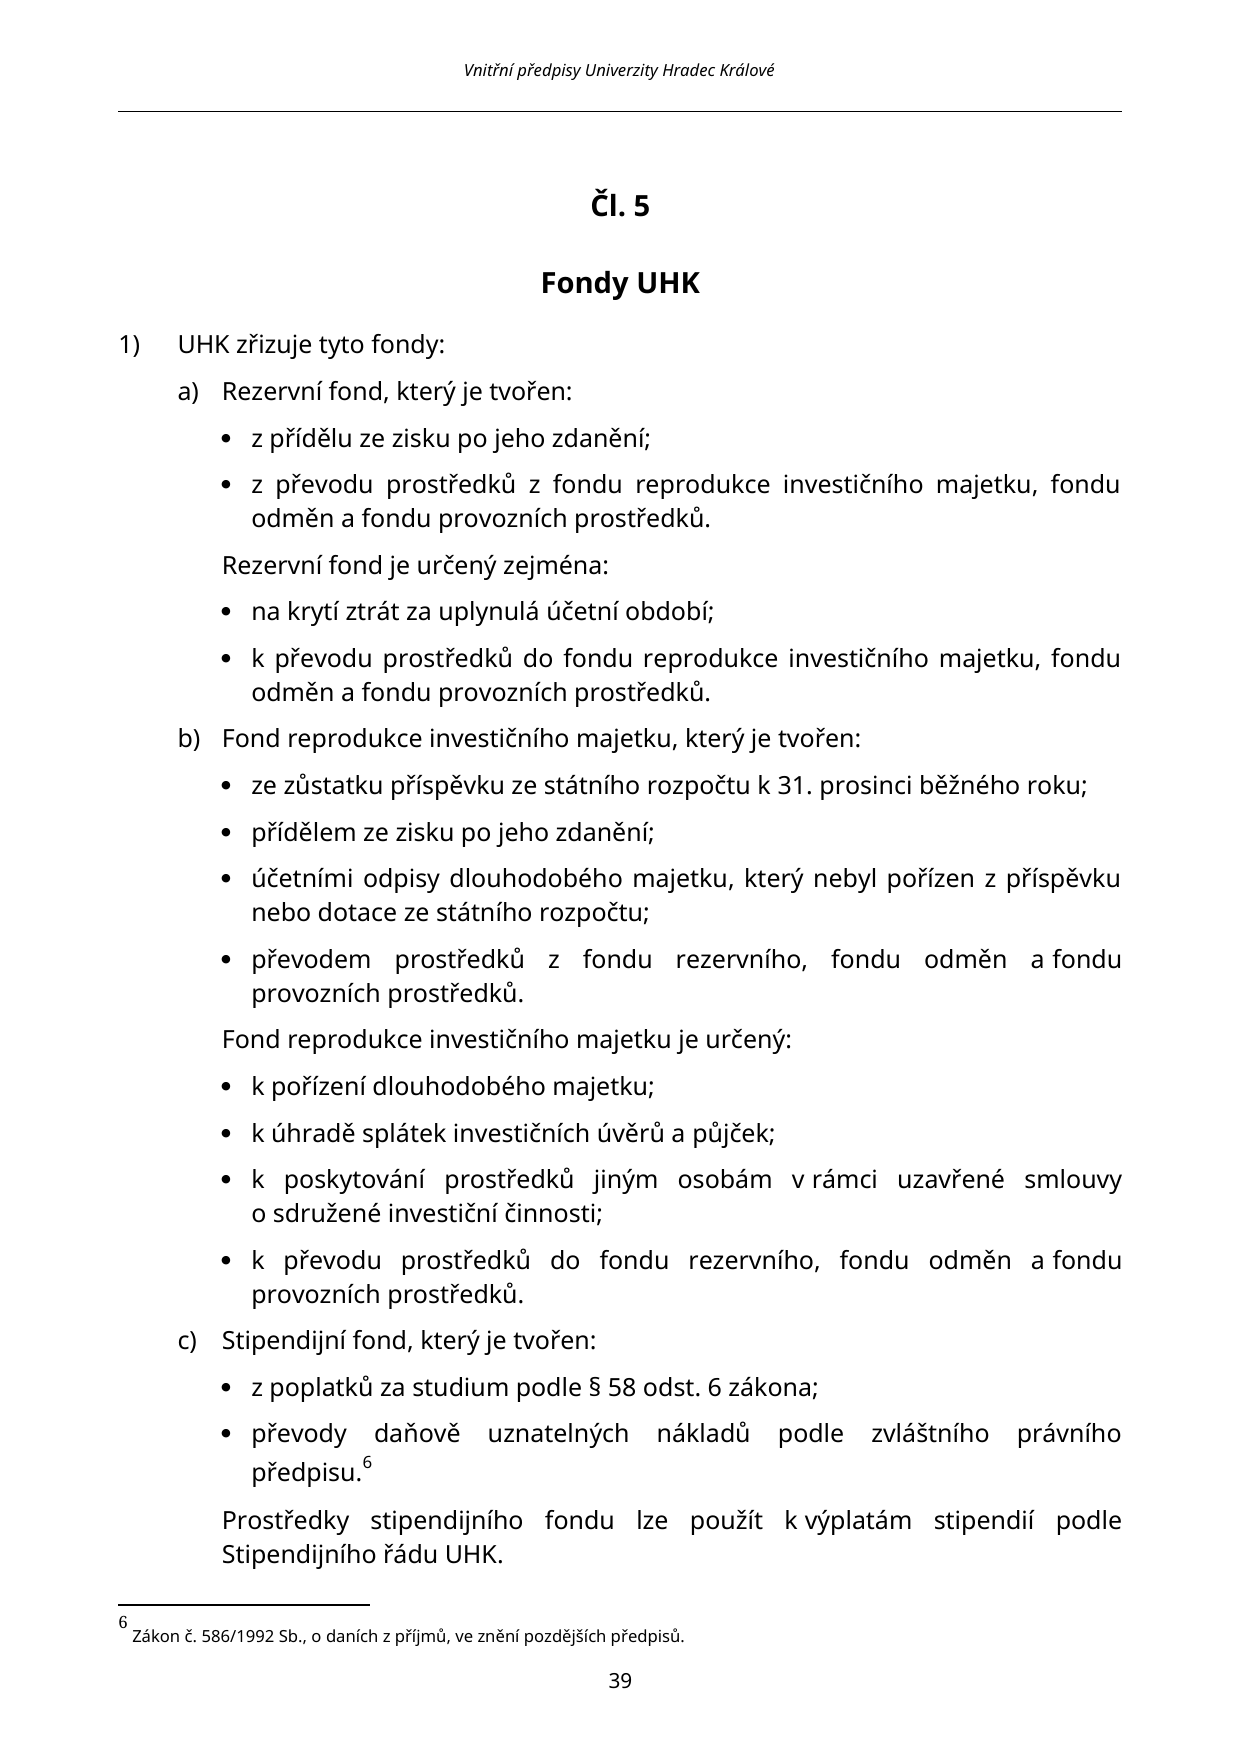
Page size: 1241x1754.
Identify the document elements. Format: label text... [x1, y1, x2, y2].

text k pořízení dlouhodobého majetku; [222, 1069, 1122, 1103]
list Stipendijní fond, který je tvořen: [177, 1323, 1122, 1357]
text převodem prostředků z fondu rezervního, fondu odměn a fondu provozních prostředků. [222, 941, 1122, 1009]
list Rezervní fond, který je tvořen: [177, 374, 1122, 408]
text na krytí ztrát za uplynulá účetní období; [222, 594, 1122, 628]
text přídělem ze zisku po jeho zdanění; [222, 814, 1122, 848]
text k převodu prostředků do fondu reprodukce investičního majetku, fondu odměn a fondu provozních prostředků. [222, 641, 1122, 709]
list UHK zřizuje tyto fondy: [118, 327, 1122, 361]
text k převodu prostředků do fondu rezervního, fondu odměn a fondu provozních prostředků. [222, 1242, 1122, 1311]
list Fond reprodukce investičního majetku, který je tvořen: [177, 721, 1122, 755]
text z převodu prostředků z fondu reprodukce investičního majetku, fondu odměn a fondu provozních prostředků. [222, 467, 1122, 535]
text účetními odpisy dlouhodobého majetku, který nebyl pořízen z příspěvku nebo dotace ze státního rozpočtu; [222, 861, 1122, 929]
list Fond reprodukce investičního majetku je určený: [222, 1022, 1122, 1056]
text Čl. 5 [118, 185, 1122, 225]
text Fondy UHK [118, 262, 1122, 302]
list Prostředky stipendijního fondu lze použít k výplatám stipendií podle Stipendijního řádu UHK. [222, 1502, 1122, 1571]
text ze zůstatku příspěvku ze státního rozpočtu k 31. prosinci běžného roku; [222, 768, 1122, 802]
text k úhradě splátek investičních úvěrů a půjček; [222, 1115, 1122, 1149]
text z přídělu ze zisku po jeho zdanění; [222, 420, 1122, 454]
text převody daňově uznatelných nákladů podle zvláštního právního předpisu. [222, 1416, 1122, 1490]
text k poskytování prostředků jiným osobám v rámci uzavřené smlouvy o sdružené investiční činnosti; [222, 1162, 1122, 1230]
list Rezervní fond je určený zejména: [222, 547, 1122, 581]
text z poplatků za studium podle § 58 odst. 6 zákona; [222, 1369, 1122, 1404]
